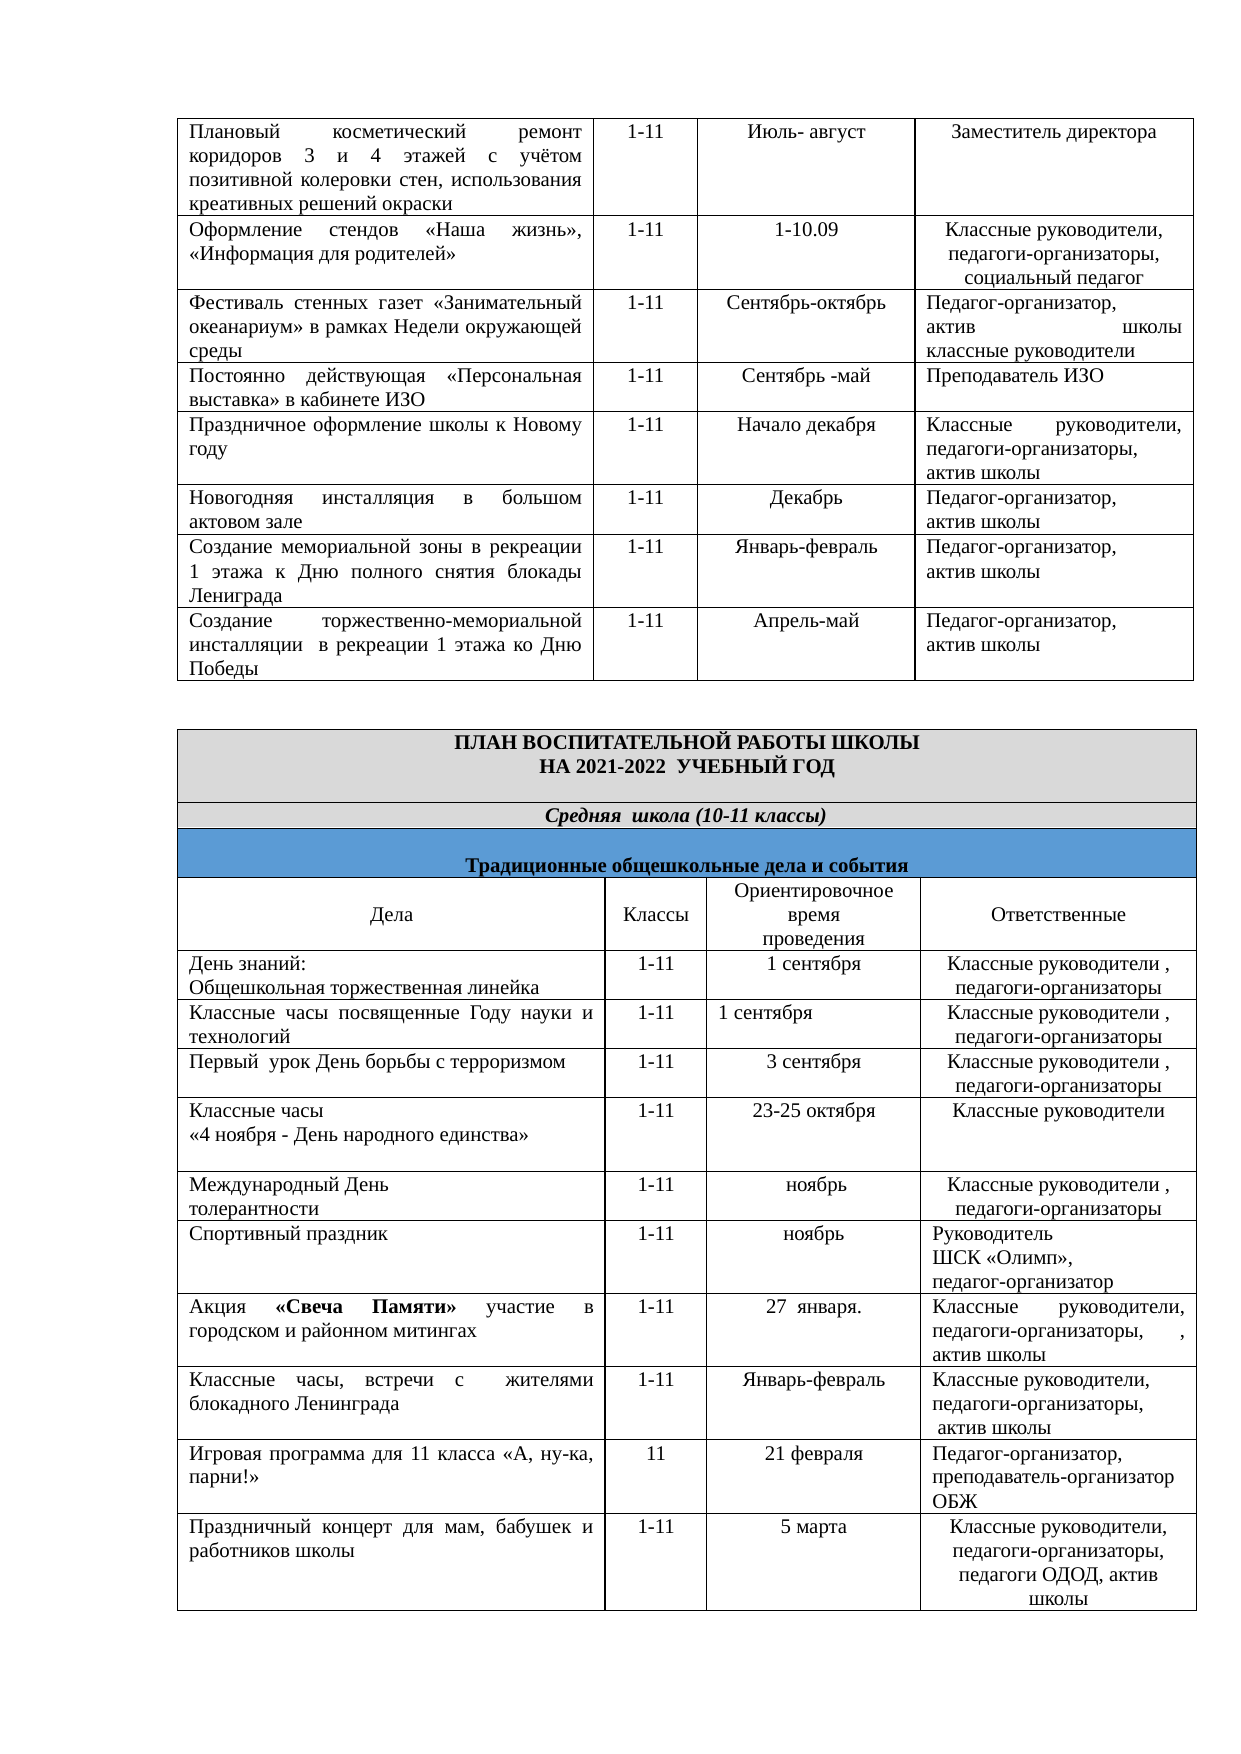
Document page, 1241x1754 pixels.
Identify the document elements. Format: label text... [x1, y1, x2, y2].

table_cell Традиционные общешкольные дела и события [178, 829, 1196, 877]
table_cell Руководитель ШСК «Олимп», педагог-организатор [921, 1221, 1196, 1293]
table_cell Июль- август [698, 119, 914, 215]
table_cell Ориентировочное время проведения [707, 878, 920, 950]
table_cell Праздничный концерт для мам, бабушек и работников школы [178, 1514, 604, 1610]
table_cell Классные часы, встречи с жителями блокадного Ленинграда [178, 1367, 604, 1439]
table_cell Классные руководители, педагоги-организаторы, педагоги ОДОД, актив школы [921, 1514, 1196, 1610]
table_cell ноябрь [707, 1221, 920, 1293]
table_cell Декабрь [698, 485, 914, 533]
table_cell 1-10.09 [698, 216, 914, 289]
table_cell Плановый косметический ремонт коридоров 3 и 4 этажей с учётом позитивной колеровки стен, использования креативных решений окраски [178, 119, 593, 215]
table_cell День знаний: Общешкольная торжественная линейка [178, 951, 604, 999]
table_cell Классные руководители , педагоги-организаторы [921, 1000, 1196, 1048]
table_cell Январь-февраль [707, 1367, 920, 1439]
table_cell 5 марта [707, 1514, 920, 1610]
table_cell 1-11 [594, 412, 697, 484]
table_cell Создание торжественно-мемориальной инсталляции в рекреации 1 этажа ко Дню Победы [178, 608, 593, 680]
table_cell Педагог-организатор, актив школы [916, 485, 1193, 533]
table_cell Классные руководители [921, 1098, 1196, 1171]
table_cell 1-11 [594, 535, 697, 607]
table_cell Сентябрь -май [698, 363, 914, 411]
table_cell Акция «Свеча Памяти» участие в городском и районном митингах [178, 1294, 604, 1366]
table_cell Январь-февраль [698, 535, 914, 607]
table_cell 1-11 [606, 1172, 706, 1220]
table_cell Апрель-май [698, 608, 914, 680]
table_cell Первый урок День борьбы с терроризмом [178, 1049, 604, 1097]
table_cell 1-11 [606, 1000, 706, 1048]
table_cell Спортивный праздник [178, 1221, 604, 1293]
table_cell Классные руководители, педагоги-организаторы, , актив школы [921, 1294, 1196, 1366]
table_cell Классные руководители , педагоги-организаторы [921, 1172, 1196, 1220]
table_cell Фестиваль стенных газет «Занимательный океанариум» в рамках Недели окружающей среды [178, 290, 593, 362]
table_cell Педагог-организатор, актив школы [916, 608, 1193, 680]
table_cell 27 января. [707, 1294, 920, 1366]
table_cell ноябрь [707, 1172, 920, 1220]
table_cell Ответственные [921, 878, 1196, 950]
table_cell 1-11 [606, 1098, 706, 1171]
table_cell Педагог-организатор, актив школы [916, 535, 1193, 607]
table_cell Дела [178, 878, 604, 950]
table_cell Новогодняя инсталляция в большом актовом зале [178, 485, 593, 533]
table_cell 1-11 [594, 363, 697, 411]
table_cell Начало декабря [698, 412, 914, 484]
table_cell 1-11 [606, 1049, 706, 1097]
table_cell 1-11 [594, 119, 697, 215]
table_cell Игровая программа для 11 класса «А, ну-ка, парни!» [178, 1440, 604, 1513]
table_cell Средняя школа (10-11 классы) [178, 803, 1196, 827]
table_cell 1-11 [594, 290, 697, 362]
table_cell Педагог-организатор, актив школы классные руководители [916, 290, 1193, 362]
table_cell 23-25 октября [707, 1098, 920, 1171]
table_cell Классные часы «4 ноября - День народного единства» [178, 1098, 604, 1171]
table_cell 3 сентября [707, 1049, 920, 1097]
table_cell Классные руководители , педагоги-организаторы [921, 1049, 1196, 1097]
table_cell Преподаватель ИЗО [916, 363, 1193, 411]
table_cell Классные руководители, педагоги-организаторы, актив школы [916, 412, 1193, 484]
table_cell 1-11 [594, 485, 697, 533]
table_cell 11 [606, 1440, 706, 1513]
table_header План воспитательной работы школы на 2021-2022 учебный год [178, 730, 1196, 802]
table_cell 1-11 [606, 951, 706, 999]
table_cell Классные часы посвященные Году науки и технологий [178, 1000, 604, 1048]
table_cell Международный День толерантности [178, 1172, 604, 1220]
table_cell Постоянно действующая «Персональная выставка» в кабинете ИЗО [178, 363, 593, 411]
table_cell 21 февраля [707, 1440, 920, 1513]
table_cell Праздничное оформление школы к Новому году [178, 412, 593, 484]
table_cell Классные руководители, педагоги-организаторы, социальный педагог [916, 216, 1193, 289]
table_cell Сентябрь-октябрь [698, 290, 914, 362]
table_cell 1 сентября [707, 1000, 920, 1048]
table_cell Заместитель директора [916, 119, 1193, 215]
table_cell Оформление стендов «Наша жизнь», «Информация для родителей» [178, 216, 593, 289]
table_cell Педагог-организатор, преподаватель-организатор ОБЖ [921, 1440, 1196, 1513]
table_cell 1-11 [606, 1514, 706, 1610]
table_cell Классы [606, 878, 706, 950]
table_cell 1-11 [606, 1221, 706, 1293]
table_cell 1-11 [594, 216, 697, 289]
table_cell 1-11 [606, 1294, 706, 1366]
table_cell 1 сентября [707, 951, 920, 999]
table_cell 1-11 [594, 608, 697, 680]
table_cell Классные руководители, педагоги-организаторы, актив школы [921, 1367, 1196, 1439]
table_cell 1-11 [606, 1367, 706, 1439]
table_cell Создание мемориальной зоны в рекреации 1 этажа к Дню полного снятия блокады Лениграда [178, 535, 593, 607]
table_cell Классные руководители , педагоги-организаторы [921, 951, 1196, 999]
